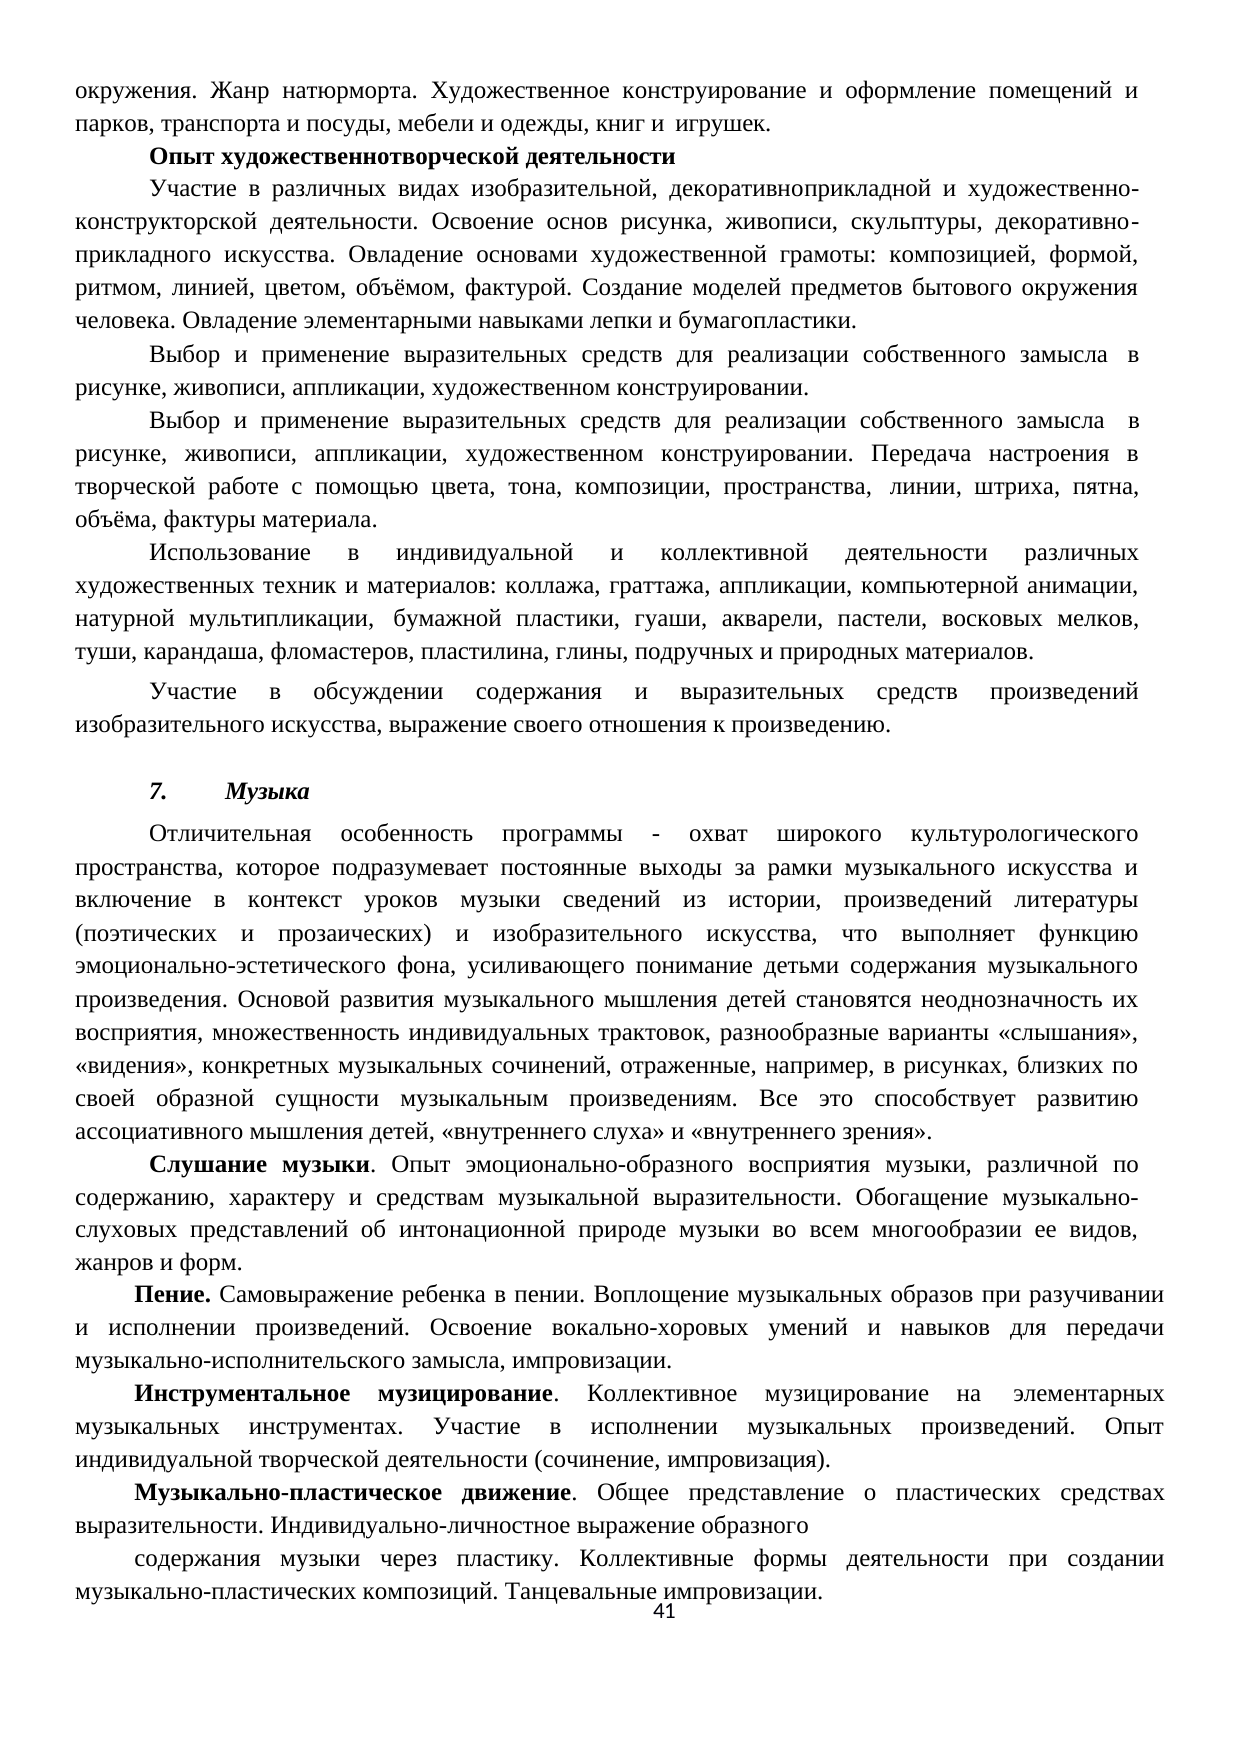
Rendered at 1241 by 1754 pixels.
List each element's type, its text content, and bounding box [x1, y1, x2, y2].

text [75, 75, 1139, 137]
text Выбор и применение выразительных средств для реализации собственного замысла в рисунке, живописи, аппликации, художественном конструировании. [75, 339, 1139, 401]
text Инструментальное музицирование. Коллективное музицирование на элементарных музыкальных инструментах. Участие в исполнении музыкальных произведений. Опыт индивидуальной творческой деятельности (сочинение, импровизация). [75, 1378, 1165, 1473]
text Выбор и применение выразительных средств для реализации собственного замысла в рисунке, живописи, аппликации, художественном конструировании. Передача настроения в творческой работе с помощью цвета, тона, композиции, пространства, линии, штриха, пятна, объёма, фактуры материала. [75, 405, 1139, 533]
text Музыкально-пластическое движение. Общее представление о пластических средствах выразительности. Индивидуально-личностное выражение образного [75, 1477, 1165, 1539]
subtitle Опыт художественно­творческой деятельности [75, 141, 1165, 170]
subtitle Музыка [75, 776, 1165, 805]
text Использование в индивидуальной и коллективной деятельности различных художественных техник и материалов: коллажа, граттажа, аппликации, компьютерной анимации, натурной мультипликации, бумажной пластики, гуаши, акварели, пастели, восковых мелков, туши, карандаша, фломастеров, пластилина, глины, подручных и природных материалов. [75, 537, 1140, 665]
text Участие в обсуждении содержания и выразительных средств произведений изобразительного искусства, выражение своего отношения к произведению. [75, 676, 1140, 738]
text Отличительная особенность программы - охват широкого культурологического пространства, которое подразумевает постоянные выходы за рамки музыкального искусства и включение в контекст уроков музыки сведений из истории, произведений литературы (поэтических и прозаических) и изобразительного искусства, что выполняет функцию эмоционально-эстетического фона, усиливающего понимание детьми содержания музыкального произведения. Основой развития музыкального мышления детей становятся неоднозначность их восприятия, множественность индивидуальных трактовок, разнообразные варианты «слышания», «видения», конкретных музыкальных сочинений, отраженные, например, в рисунках, близких по своей образной сущности музыкальным произведениям. Все это способствует развитию ассоциативного мышления детей, «внутреннего слуха» и «внутреннего зрения». [75, 818, 1139, 1144]
text Слушание музыки. Опыт эмоционально-образного восприятия музыки, различной по содержанию, характеру и средствам музыкальной выразительности. Обогащение музыкально-слуховых представлений об интонационной природе музыки во всем многообразии ее видов, жанров и форм. [75, 1149, 1140, 1275]
text Участие в различных видах изобразительной, декоративно­прикладной и художественно­конструкторской деятельности. Освоение основ рисунка, живописи, скульптуры, декоративно­прикладного искусства. Овладение основами художественной грамоты: композицией, формой, ритмом, линией, цветом, объёмом, фактурой. Создание моделей предметов бытового окружения человека. Овладение элементарными навыками лепки и бумагопластики. [75, 173, 1139, 334]
text содержания музыки через пластику. Коллективные формы деятельности при создании музыкально-пластических композиций. Танцевальные импровизации. [75, 1543, 1165, 1605]
text Пение. Самовыражение ребенка в пении. Воплощение музыкальных образов при разучивании и исполнении произведений. Освоение вокально-хоровых умений и навыков для передачи музыкально-исполнительского замысла, импровизации. [75, 1279, 1165, 1374]
